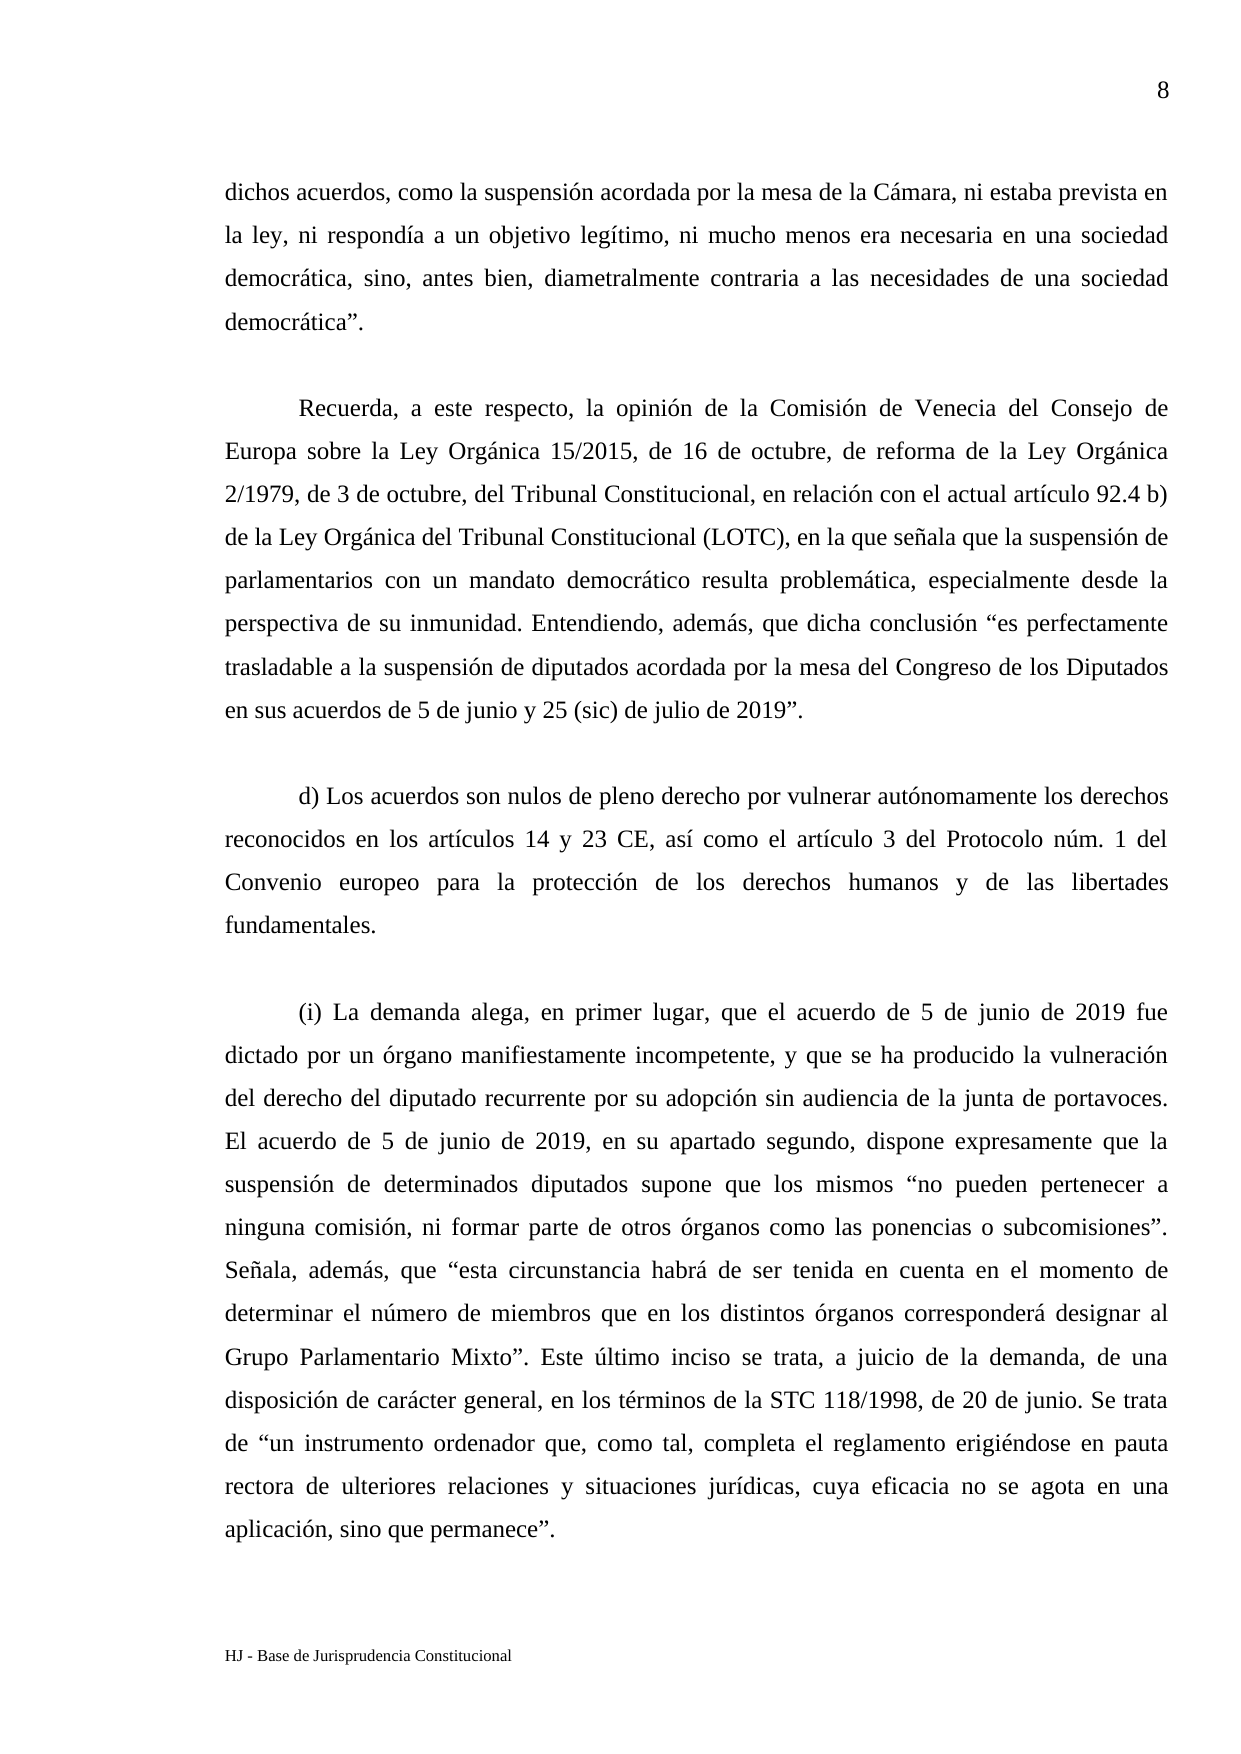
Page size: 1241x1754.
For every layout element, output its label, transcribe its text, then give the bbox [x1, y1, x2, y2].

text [224, 177, 1169, 335]
text d) Los acuerdos son nulos de pleno derecho por vulnerar autónomamente los derechos reconocidos en los artículos 14 y 23 CE, así como el artículo 3 del Protocolo núm. 1 del Convenio europeo para la protección de los derechos humanos y de las libertades fundamentales. [224, 781, 1169, 939]
text Recuerda, a este respecto, la opinión de la Comisión de Venecia del Consejo de Europa sobre la Ley Orgánica 15/2015, de 16 de octubre, de reforma de la Ley Orgánica 2/1979, de 3 de octubre, del Tribunal Constitucional, en relación con el actual artículo 92.4 b) de la Ley Orgánica del Tribunal Constitucional (LOTC), en la que señala que la suspensión de parlamentarios con un mandato democrático resulta problemática, especialmente desde la perspectiva de su inmunidad. Entendiendo, además, que dicha conclusión “es perfectamente trasladable a la suspensión de diputados acordada por la mesa del Congreso de los Diputados en sus acuerdos de 5 de junio y 25 (sic) de julio de 2019”. [224, 393, 1169, 723]
text (i) La demanda alega, en primer lugar, que el acuerdo de 5 de junio de 2019 fue dictado por un órgano manifiestamente incompetente, y que se ha producido la vulneración del derecho del diputado recurrente por su adopción sin audiencia de la junta de portavoces. El acuerdo de 5 de junio de 2019, en su apartado segundo, dispone expresamente que la suspensión de determinados diputados supone que los mismos “no pueden pertenecer a ninguna comisión, ni formar parte de otros órganos como las ponencias o subcomisiones”. Señala, además, que “esta circunstancia habrá de ser tenida en cuenta en el momento de determinar el número de miembros que en los distintos órganos corresponderá designar al Grupo Parlamentario Mixto”. Este último inciso se trata, a juicio de la demanda, de una disposición de carácter general, en los términos de la STC 118/1998, de 20 de junio. Se trata de “un instrumento ordenador que, como tal, completa el reglamento erigiéndose en pauta rectora de ulteriores relaciones y situaciones jurídicas, cuya eficacia no se agota en una aplicación, sino que permanece”. [224, 997, 1169, 1543]
